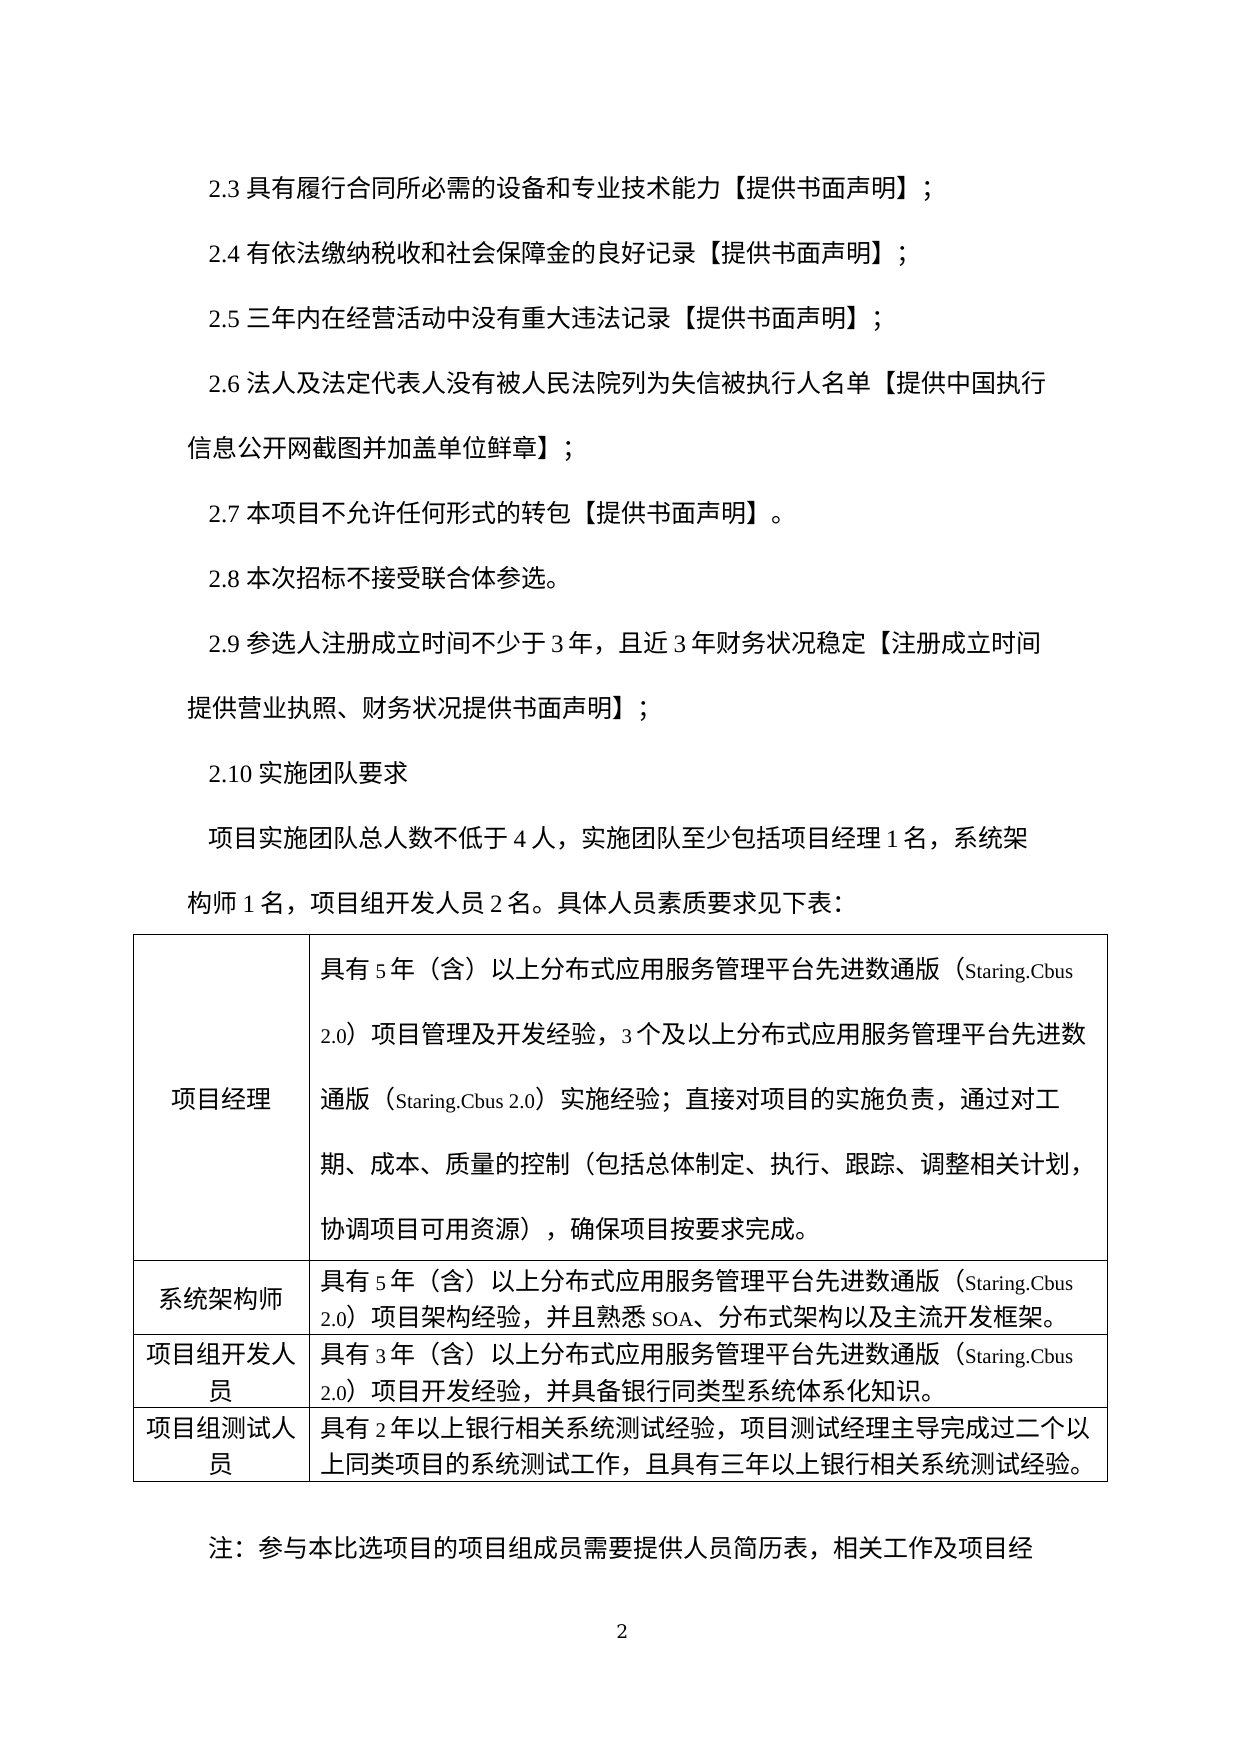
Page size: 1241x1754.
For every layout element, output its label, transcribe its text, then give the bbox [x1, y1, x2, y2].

text 2.8 本次招标不接受联合体参选。 [187, 544, 1053, 609]
text 2.9 参选人注册成立时间不少于3年，且近3年财务状况稳定【注册成立时间提供营业执照、财务状况提供书面声明】； [187, 609, 1053, 739]
text 2.3 具有履行合同所必需的设备和专业技术能力【提供书面声明】； [187, 154, 1053, 219]
table_cell 具有2年以上银行相关系统测试经验，项目测试经理主导完成过二个以上同类项目的系统测试工作，且具有三年以上银行相关系统测试经验。 [310, 1408, 1107, 1481]
text 项目实施团队总人数不低于4人，实施团队至少包括项目经理1名，系统架构师1名，项目组开发人员2名。具体人员素质要求见下表： [187, 804, 1053, 934]
text 2.10 实施团队要求 [187, 739, 1053, 804]
table_cell 系统架构师 [134, 1261, 309, 1334]
table_header 项目经理 [134, 935, 309, 1260]
text 2.6 法人及法定代表人没有被人民法院列为失信被执行人名单【提供中国执行信息公开网截图并加盖单位鲜章】； [187, 349, 1053, 479]
text 2.4 有依法缴纳税收和社会保障金的良好记录【提供书面声明】； [187, 219, 1053, 284]
table_cell 具有3年（含）以上分布式应用服务管理平台先进数通版（Staring.Cbus 2.0）项目开发经验，并具备银行同类型系统体系化知识。 [310, 1335, 1107, 1407]
table_header 具有5年（含）以上分布式应用服务管理平台先进数通版（Staring.Cbus 2.0）项目管理及开发经验，3个及以上分布式应用服务管理平台先进数通版（Staring.Cbus 2.0）实施经验；直接对项目的实施负责，通过对工期、成本、质量的控制（包括总体制定、执行、跟踪、调整相关计划，协调项目可用资源），确保项目按要求完成。 [310, 935, 1107, 1260]
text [187, 1514, 1053, 1579]
table_cell 具有5年（含）以上分布式应用服务管理平台先进数通版（Staring.Cbus 2.0）项目架构经验，并且熟悉SOA、分布式架构以及主流开发框架。 [310, 1261, 1107, 1334]
table_cell 项目组开发人员 [134, 1335, 309, 1407]
text 2.5 三年内在经营活动中没有重大违法记录【提供书面声明】； [187, 284, 1053, 349]
table_cell 项目组测试人员 [134, 1408, 309, 1481]
text 2.7 本项目不允许任何形式的转包【提供书面声明】。 [187, 479, 1053, 544]
